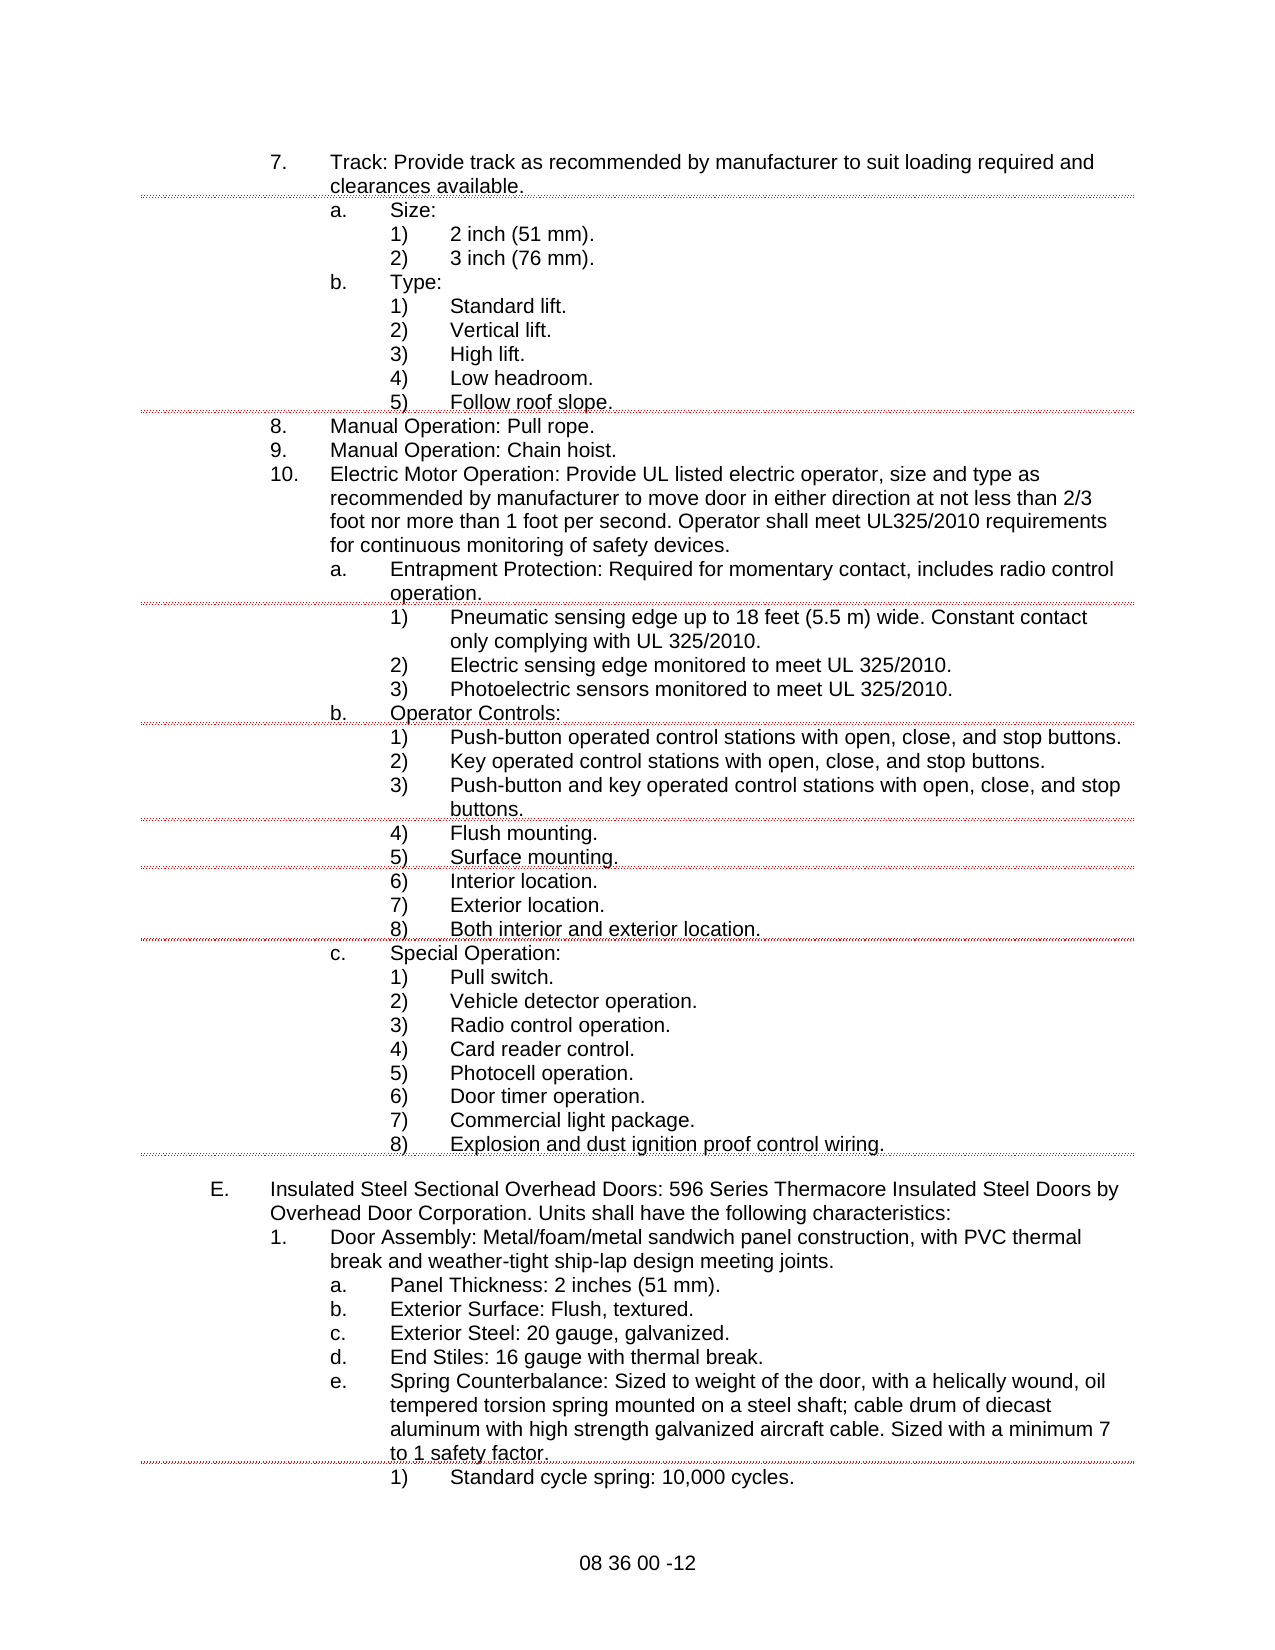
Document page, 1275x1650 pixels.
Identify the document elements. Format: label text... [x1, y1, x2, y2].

list Surface mounting. [390, 845, 1125, 869]
list Special Operation: [330, 941, 1125, 964]
list Vertical lift. [390, 318, 1125, 342]
list Entrapment Protection: Required for momentary contact, includes radio control operation. [330, 557, 1125, 605]
list Electric Motor Operation: Provide UL listed electric operator, size and type as recommended by manufacturer to move door in either direction at not less than 2/3 foot nor more than 1 foot per second. Operator shall meet UL325/2010 requirements for continuous monitoring of safety devices. [270, 461, 1125, 557]
list Card reader control. [390, 1036, 1125, 1060]
list Size: [330, 198, 1125, 222]
list Push-button operated control stations with open, close, and stop buttons. [390, 725, 1125, 749]
list Photoelectric sensors monitored to meet UL 325/2010. [390, 677, 1125, 701]
list End Stiles: 16 gauge with thermal break. [330, 1345, 1125, 1369]
list Operator Controls: [330, 701, 1125, 725]
list Low headroom. [390, 366, 1125, 389]
list Insulated Steel Sectional Overhead Doors: 596 Series Thermacore Insulated Steel Doors by Overhead Door Corporation. Units shall have the following characteristics: [210, 1177, 1125, 1225]
list Manual Operation: Pull rope. [270, 413, 1125, 437]
list Standard cycle spring: 10,000 cycles. [390, 1464, 1125, 1488]
list Track: Provide track as recommended by manufacturer to suit loading required and clearances available. [270, 150, 1125, 198]
list Explosion and dust ignition proof control wiring. [390, 1132, 1125, 1156]
list Spring Counterbalance: Sized to weight of the door, with a helically wound, oil tempered torsion spring mounted on a steel shaft; cable drum of diecast aluminum with high strength galvanized aircraft cable. Sized with a minimum 7 to 1 safety factor. [330, 1369, 1125, 1464]
list Door timer operation. [390, 1084, 1125, 1108]
list Electric sensing edge monitored to meet UL 325/2010. [390, 653, 1125, 677]
list Push-button and key operated control stations with open, close, and stop buttons. [390, 773, 1125, 821]
list Key operated control stations with open, close, and stop buttons. [390, 749, 1125, 773]
list Pneumatic sensing edge up to 18 feet (5.5 m) wide. Constant contact only complying with UL 325/2010. [390, 605, 1125, 653]
list Interior location. [390, 869, 1125, 893]
list Pull switch. [390, 964, 1125, 988]
list Exterior Surface: Flush, textured. [330, 1297, 1125, 1321]
list 2 inch (51 mm). [390, 222, 1125, 246]
list 3 inch (76 mm). [390, 246, 1125, 270]
list High lift. [390, 342, 1125, 366]
list Photocell operation. [390, 1060, 1125, 1084]
list Vehicle detector operation. [390, 988, 1125, 1012]
list Panel Thickness: 2 inches (51 mm). [330, 1273, 1125, 1297]
list Door Assembly: Metal/foam/metal sandwich panel construction, with PVC thermal break and weather-tight ship-lap design meeting joints. [270, 1225, 1125, 1273]
list Radio control operation. [390, 1012, 1125, 1036]
list Type: [330, 270, 1125, 294]
list Manual Operation: Chain hoist. [270, 437, 1125, 461]
list Commercial light package. [390, 1108, 1125, 1132]
list Follow roof slope. [390, 389, 1125, 413]
list Exterior Steel: 20 gauge, galvanized. [330, 1321, 1125, 1345]
list Both interior and exterior location. [390, 917, 1125, 941]
list Exterior location. [390, 893, 1125, 917]
list Standard lift. [390, 294, 1125, 318]
list Flush mounting. [390, 821, 1125, 845]
